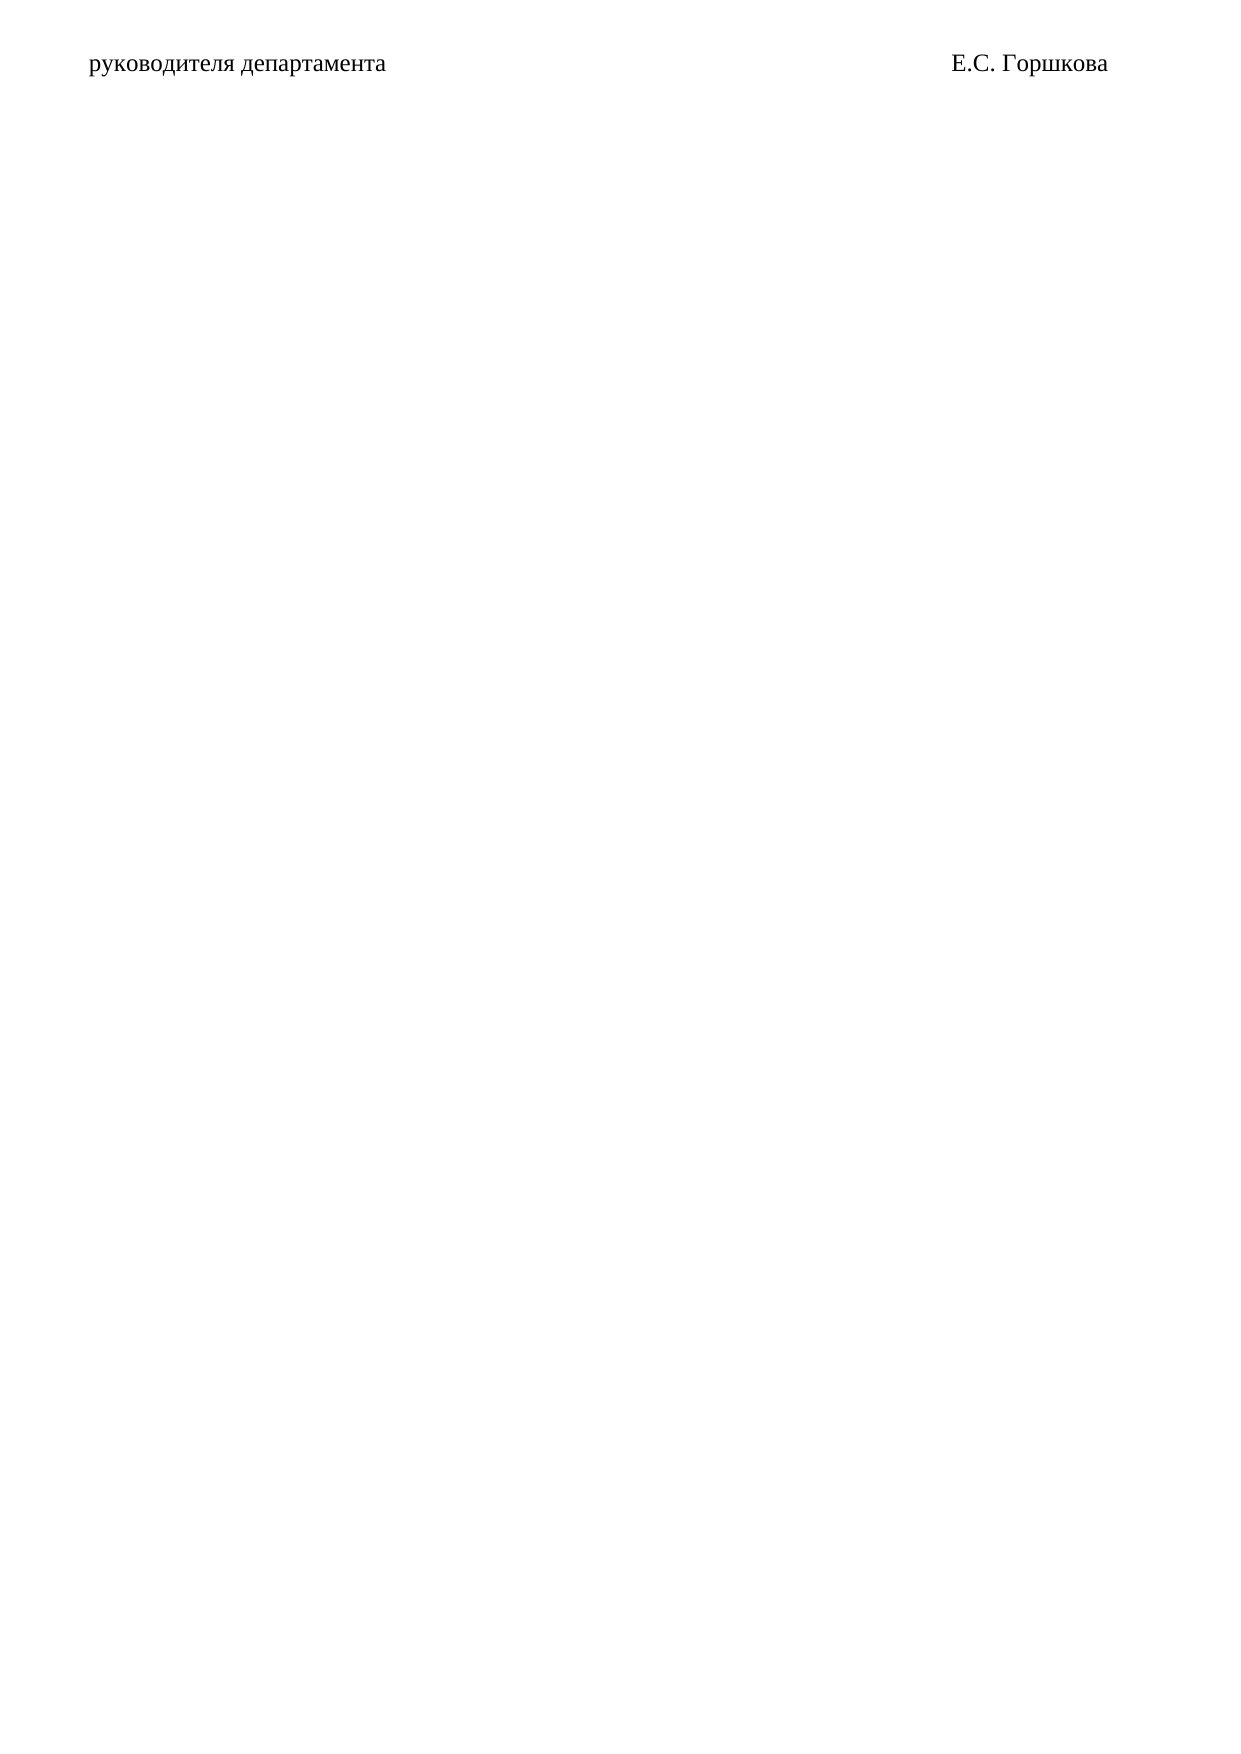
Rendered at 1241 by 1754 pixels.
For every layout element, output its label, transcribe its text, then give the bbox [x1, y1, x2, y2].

text руководителя департамента Е.С. Горшкова [89, 53, 1181, 76]
